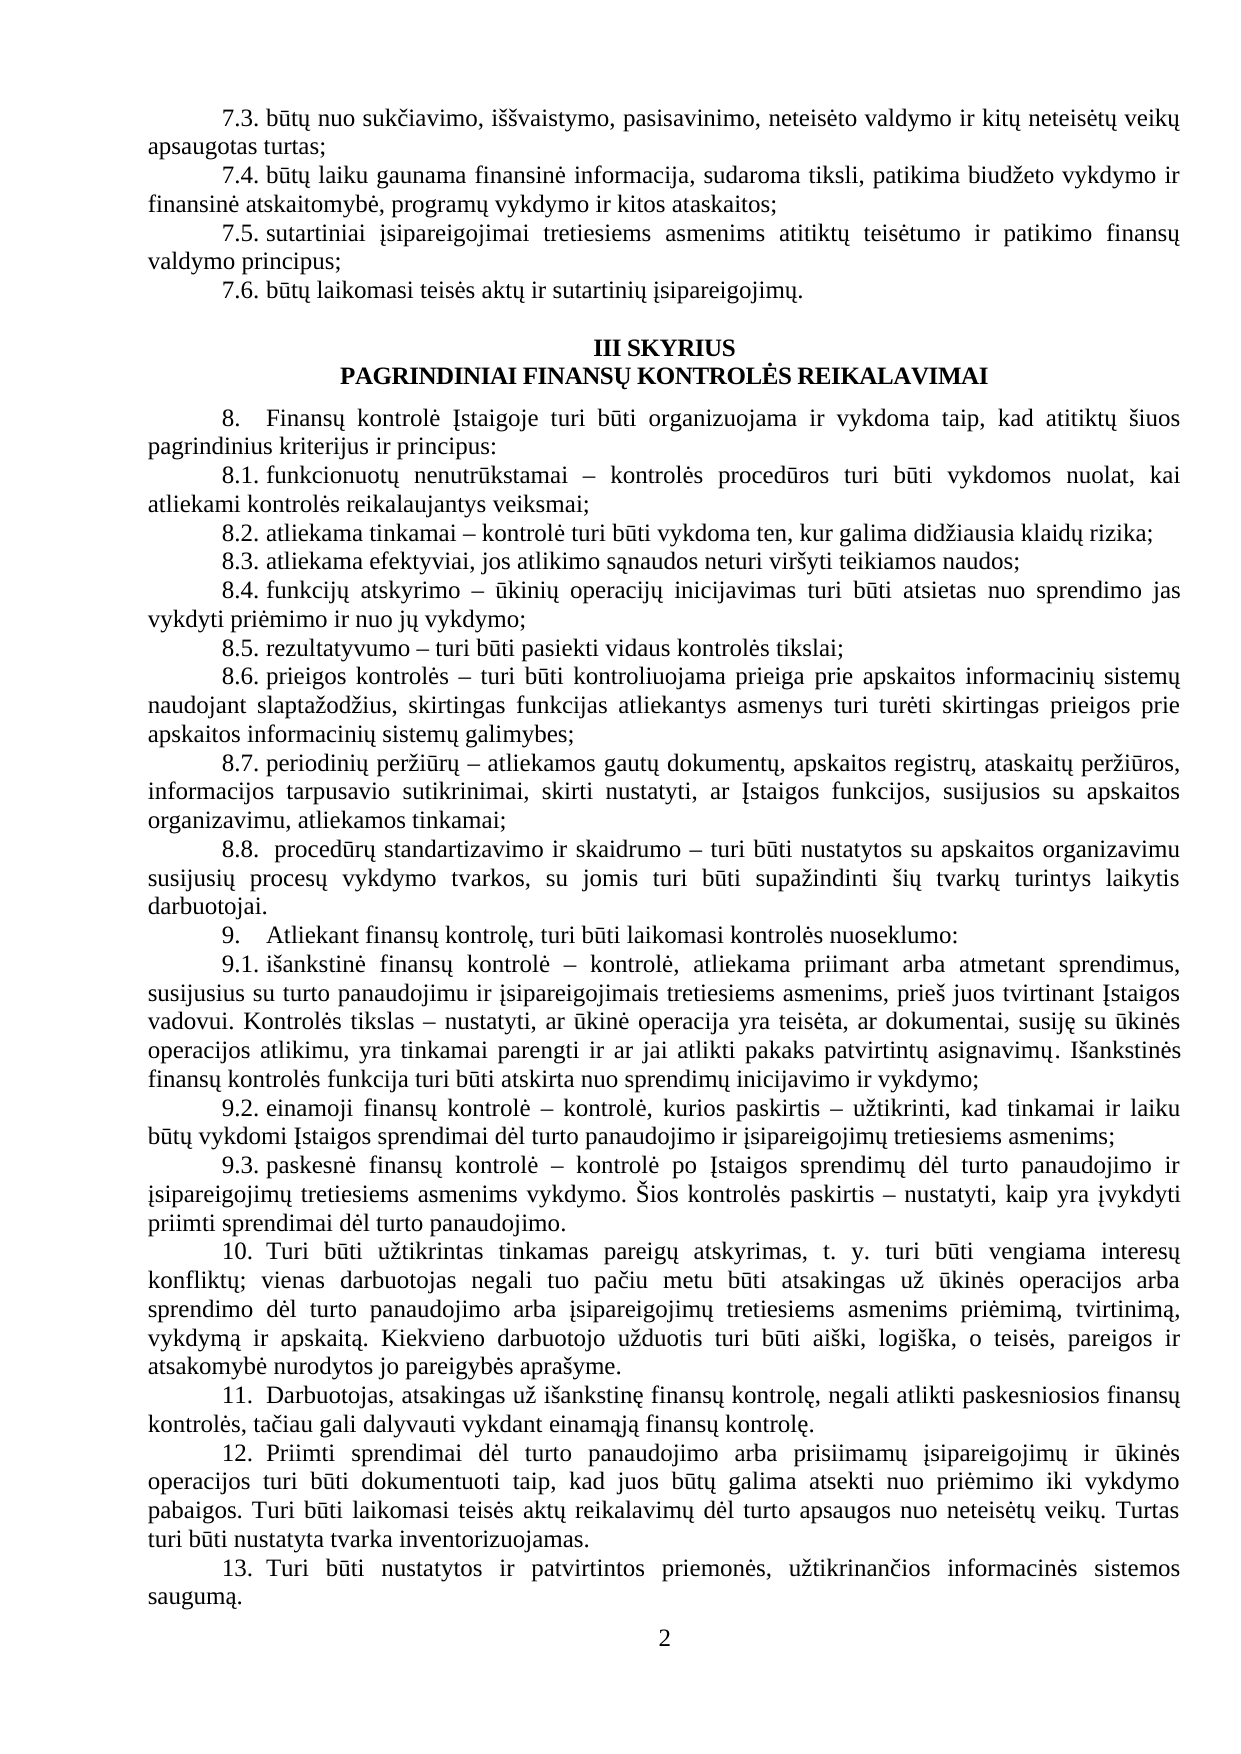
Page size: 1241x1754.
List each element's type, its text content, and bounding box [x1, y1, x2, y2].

list sutartiniai įsipareigojimai tretiesiems asmenims atitiktų teisėtumo ir patikimo finansų valdymo principus; [148, 218, 1181, 275]
list Turi būti nustatytos ir patvirtintos priemonės, užtikrinančios informacinės sistemos saugumą. [148, 1553, 1181, 1610]
list Darbuotojas, atsakingas už išankstinę finansų kontrolę, negali atlikti paskesniosios finansų kontrolės, tačiau gali dalyvauti vykdant einamąją finansų kontrolę. [148, 1380, 1181, 1438]
list Finansų kontrolė Įstaigoje turi būti organizuojama ir vykdoma taip, kad atitiktų šiuos pagrindinius kriterijus ir principus: [148, 403, 1181, 460]
list periodinių peržiūrų – atliekamos gautų dokumentų, apskaitos registrų, ataskaitų peržiūros, informacijos tarpusavio sutikrinimai, skirti nustatyti, ar Įstaigos funkcijos, susijusios su apskaitos organizavimu, atliekamos tinkamai; [148, 748, 1181, 834]
list būtų nuo sukčiavimo, iššvaistymo, pasisavinimo, neteisėto valdymo ir kitų neteisėtų veikų apsaugotas turtas; [148, 103, 1181, 160]
list atliekama tinkamai – kontrolė turi būti vykdoma ten, kur galima didžiausia klaidų rizika; [148, 518, 1181, 546]
list Priimti sprendimai dėl turto panaudojimo arba prisiimamų įsipareigojimų ir ūkinės operacijos turi būti dokumentuoti taip, kad juos būtų galima atsekti nuo priėmimo iki vykdymo pabaigos. Turi būti laikomasi teisės aktų reikalavimų dėl turto apsaugos nuo neteisėtų veikų. Turtas turi būti nustatyta tvarka inventorizuojamas. [148, 1438, 1181, 1553]
list išankstinė finansų kontrolė – kontrolė, atliekama priimant arba atmetant sprendimus, susijusius su turto panaudojimu ir įsipareigojimais tretiesiems asmenims, prieš juos tvirtinant Įstaigos vadovui. Kontrolės tikslas – nustatyti, ar ūkinė operacija yra teisėta, ar dokumentai, susiję su ūkinės operacijos atlikimu, yra tinkamai parengti ir ar jai atlikti pakaks patvirtintų asignavimų. Išankstinės finansų kontrolės funkcija turi būti atskirta nuo sprendimų inicijavimo ir vykdymo; [148, 949, 1181, 1093]
text PAGRINDINIAI FINANSŲ KONTROLĖS REIKALAVIMAI [148, 361, 1181, 390]
list funkcijų atskyrimo – ūkinių operacijų inicijavimas turi būti atsietas nuo sprendimo jas vykdyti priėmimo ir nuo jų vykdymo; [148, 575, 1181, 633]
text III SKYRIUS [148, 333, 1181, 361]
list atliekama efektyviai, jos atlikimo sąnaudos neturi viršyti teikiamos naudos; [148, 546, 1181, 575]
list būtų laikomasi teisės aktų ir sutartinių įsipareigojimų. [148, 275, 1181, 304]
list Atliekant finansų kontrolę, turi būti laikomasi kontrolės nuoseklumo: [148, 920, 1181, 949]
list paskesnė finansų kontrolė – kontrolė po Įstaigos sprendimų dėl turto panaudojimo ir įsipareigojimų tretiesiems asmenims vykdymo. Šios kontrolės paskirtis – nustatyti, kaip yra įvykdyti priimti sprendimai dėl turto panaudojimo. [148, 1150, 1181, 1236]
list funkcionuotų nenutrūkstamai – kontrolės procedūros turi būti vykdomos nuolat, kai atliekami kontrolės reikalaujantys veiksmai; [148, 460, 1181, 518]
list prieigos kontrolės – turi būti kontroliuojama prieiga prie apskaitos informacinių sistemų naudojant slaptažodžius, skirtingas funkcijas atliekantys asmenys turi turėti skirtingas prieigos prie apskaitos informacinių sistemų galimybes; [148, 661, 1181, 748]
list einamoji finansų kontrolė – kontrolė, kurios paskirtis – užtikrinti, kad tinkamai ir laiku būtų vykdomi Įstaigos sprendimai dėl turto panaudojimo ir įsipareigojimų tretiesiems asmenims; [148, 1093, 1181, 1150]
list būtų laiku gaunama finansinė informacija, sudaroma tiksli, patikima biudžeto vykdymo ir finansinė atskaitomybė, programų vykdymo ir kitos ataskaitos; [148, 160, 1181, 218]
list rezultatyvumo – turi būti pasiekti vidaus kontrolės tikslai; [148, 633, 1181, 661]
list procedūrų standartizavimo ir skaidrumo – turi būti nustatytos su apskaitos organizavimu susijusių procesų vykdymo tvarkos, su jomis turi būti supažindinti šių tvarkų turintys laikytis darbuotojai. [148, 834, 1181, 920]
list Turi būti užtikrintas tinkamas pareigų atskyrimas, t. y. turi būti vengiama interesų konfliktų; vienas darbuotojas negali tuo pačiu metu būti atsakingas už ūkinės operacijos arba sprendimo dėl turto panaudojimo arba įsipareigojimų tretiesiems asmenims priėmimą, tvirtinimą, vykdymą ir apskaitą. Kiekvieno darbuotojo užduotis turi būti aiški, logiška, o teisės, pareigos ir atsakomybė nurodytos jo pareigybės aprašyme. [148, 1236, 1181, 1380]
